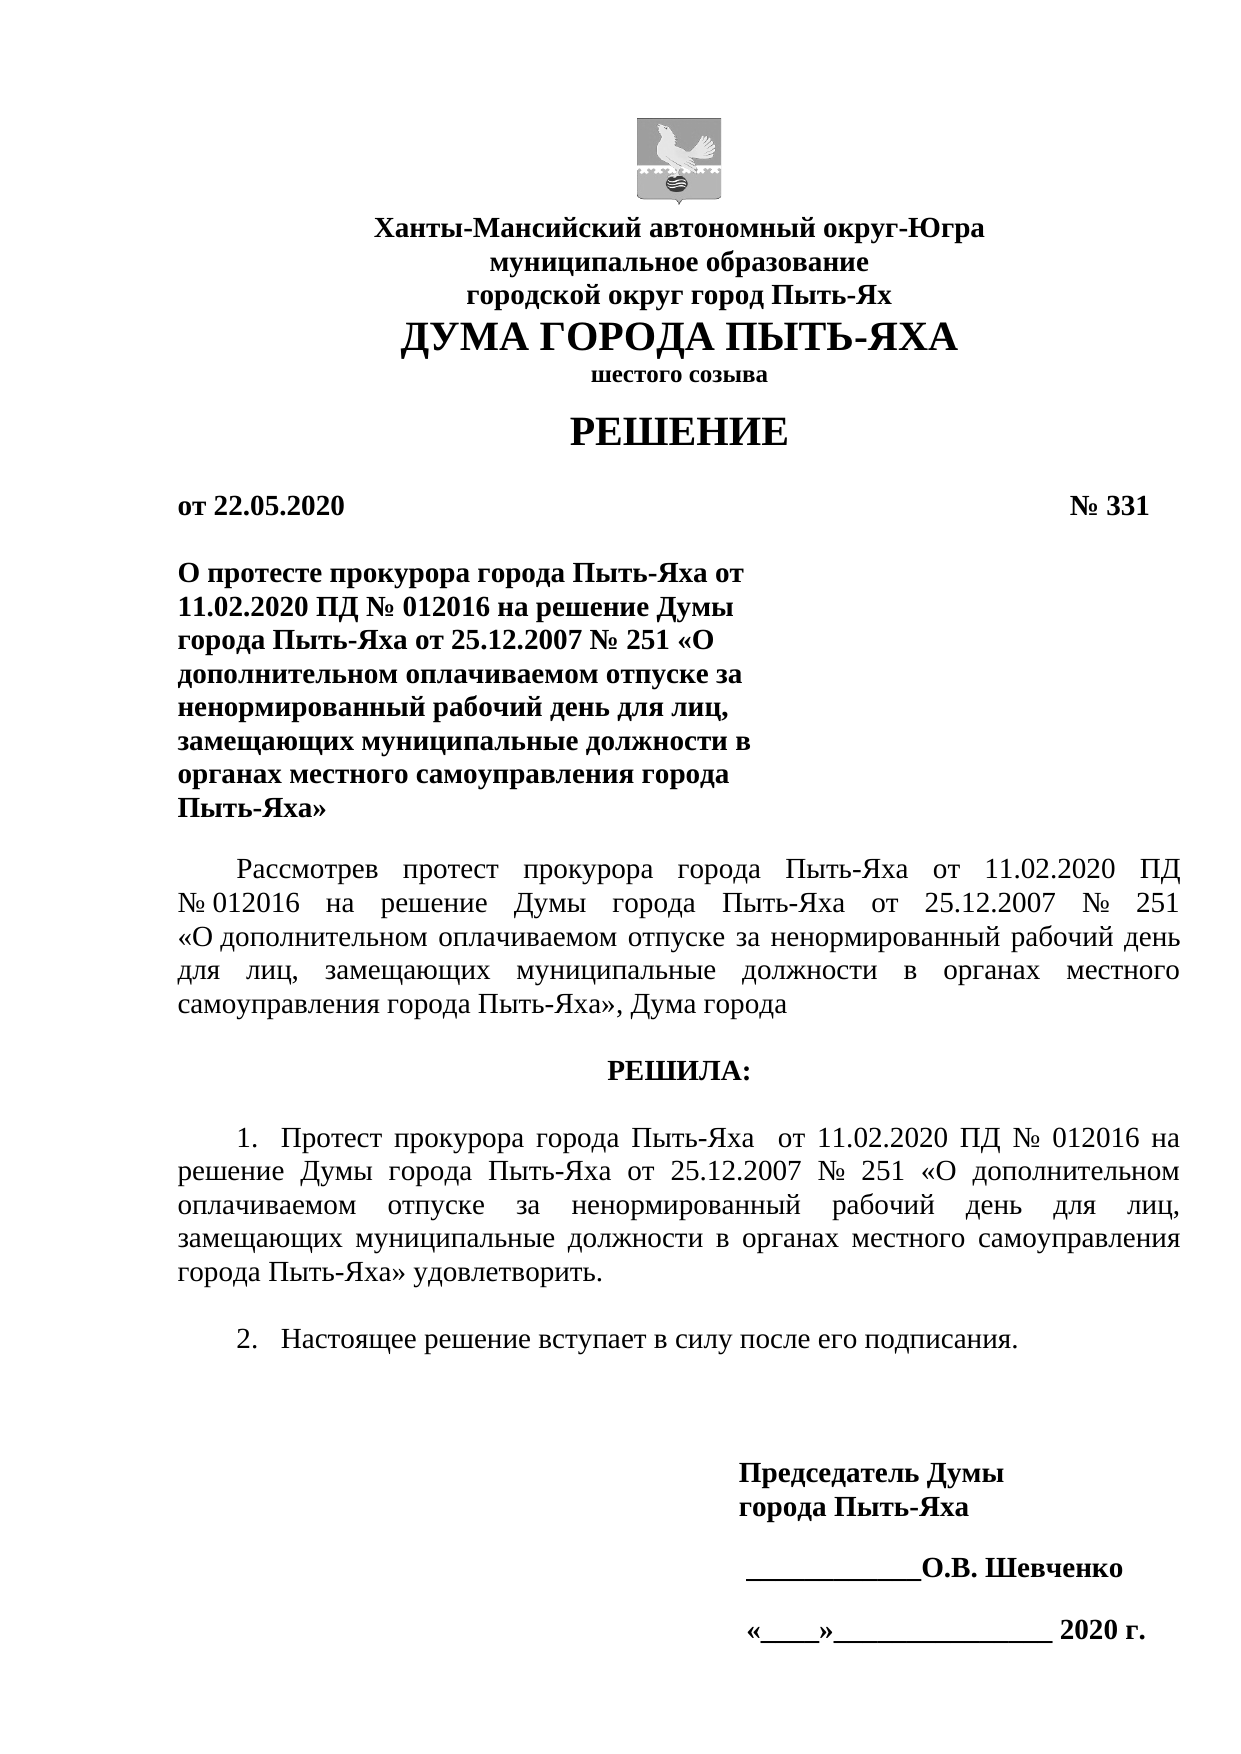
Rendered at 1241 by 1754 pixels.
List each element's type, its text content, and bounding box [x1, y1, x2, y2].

subtitle РЕШЕНИЕ [177, 407, 1181, 455]
list Настоящее решение вступает в силу после его подписания. [236, 1321, 1181, 1355]
subtitle Ханты-Мансийский автономный округ-Югра [177, 210, 1181, 244]
text «____»_______________ 2020 г. [627, 1612, 1181, 1646]
text ____________О.В. Шевченко [702, 1551, 1181, 1584]
text от 22.05.2020 № 331 [177, 488, 1181, 522]
text города Пыть-Яха [627, 1489, 1181, 1522]
text Председатель Думы [702, 1455, 1181, 1489]
subtitle ДУМА ГОРОДА ПЫТЬ-ЯХА [177, 311, 1181, 359]
subtitle муниципальное образование [177, 244, 1181, 277]
subtitle городской округ город Пыть-Ях [177, 277, 1181, 311]
text Пыть-Яха» [177, 790, 827, 824]
text РЕШИЛА: [177, 1053, 1181, 1086]
list Протест прокурора города Пыть-Яха от 11.02.2020 ПД № 012016 на решение Думы города Пыть-Яха от 25.12.2007 № 251 «О дополнительном оплачиваемом отпуске за ненормированный рабочий день для лиц, замещающих муниципальные должности в органах местного самоуправления города Пыть-Яха» удовлетворить. [177, 1120, 1181, 1288]
text шестого созыва [177, 359, 1181, 388]
text О протесте прокурора города Пыть-Яха от 11.02.2020 ПД № 012016 на решение Думы города Пыть-Яха от 25.12.2007 № 251 «О дополнительном оплачиваемом отпуске за ненормированный рабочий день для лиц, замещающих муниципальные должности в органах местного самоуправления города [177, 555, 827, 790]
text Рассмотрев протест прокурора города Пыть-Яха от 11.02.2020 ПД № 012016 на решение Думы города Пыть-Яха от 25.12.2007 № 251 «О дополнительном оплачиваемом отпуске за ненормированный рабочий день для лиц, замещающих муниципальные должности в органах местного самоуправления города Пыть-Яха», Дума города [177, 852, 1181, 1019]
